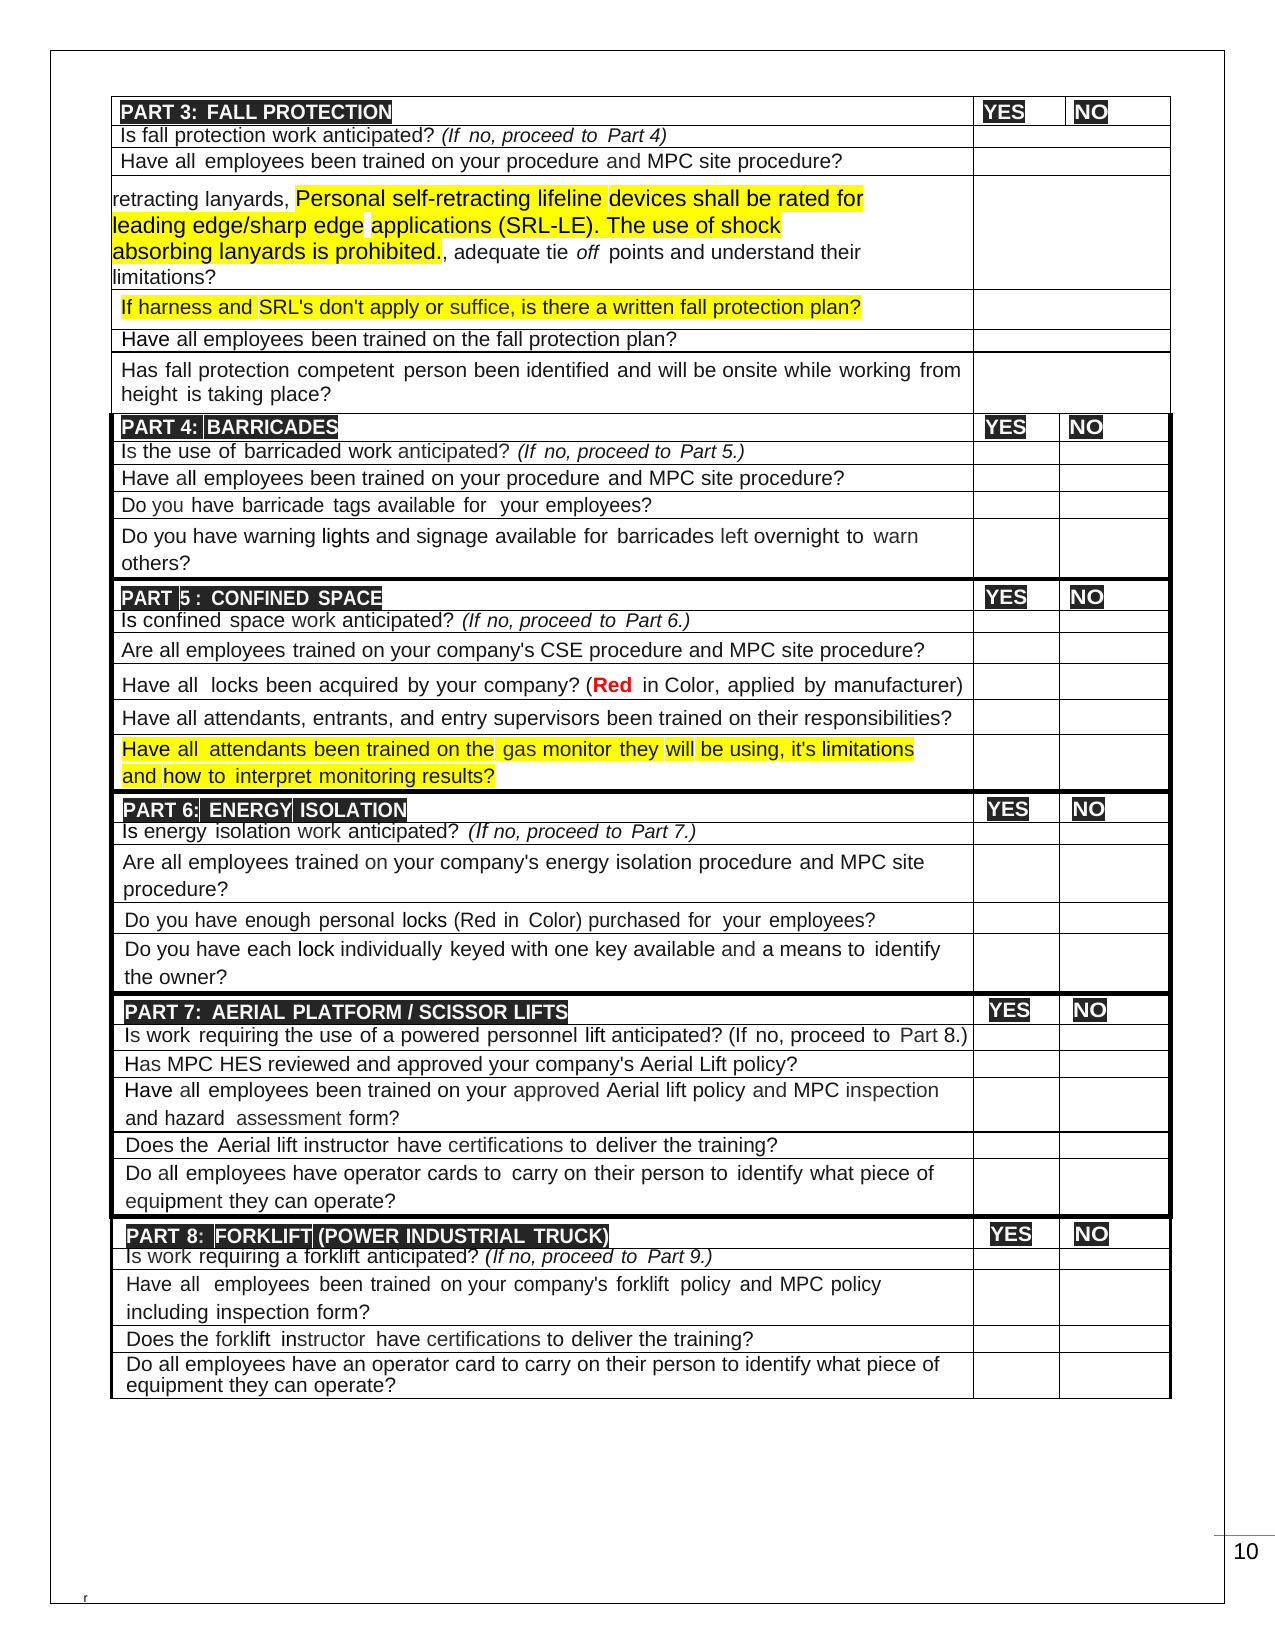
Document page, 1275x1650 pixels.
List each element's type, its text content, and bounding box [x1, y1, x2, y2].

table_cell Have all locks been acquired by your company? (Red in Color, applied by manufacturer) [114, 664, 973, 699]
table_cell [974, 465, 1059, 491]
table_cell PART 5 : CONFINED SPACE [114, 581, 973, 610]
table_cell [1060, 1249, 1169, 1269]
table_cell [974, 735, 1059, 789]
table_cell [974, 633, 1059, 663]
table_cell [1060, 611, 1168, 632]
table_cell YES [974, 794, 1059, 822]
table_cell YES [974, 581, 1059, 610]
table_cell PART 8: FORKLIFT (POWER INDUSTRIAL TRUCK) [113, 1219, 973, 1248]
table_cell [974, 823, 1059, 844]
table_cell [974, 519, 1059, 576]
table_cell [974, 934, 1059, 991]
table_cell [974, 126, 1170, 147]
table_cell Is work requiring the use of a powered personnel lift anticipated? (If no, proceed to Part 8.) [114, 1025, 973, 1050]
table_cell [1060, 442, 1168, 464]
table_cell [974, 1159, 1059, 1214]
table_cell Have all employees been trained on your company's forklift policy and MPC policy including inspection form? [113, 1270, 973, 1325]
table_cell Do all employees have an operator card to carry on their person to identify what piece of equipment they can operate? [113, 1353, 973, 1398]
table_cell [1060, 700, 1168, 734]
table_cell [1060, 823, 1168, 844]
table_cell NO [1060, 581, 1168, 610]
table_cell [1060, 519, 1168, 576]
table_cell [1060, 633, 1168, 663]
table_cell [1060, 1078, 1168, 1131]
table_cell [974, 611, 1059, 632]
table_cell YES [974, 996, 1059, 1024]
table_cell Does the Aerial lift instructor have certifications to deliver the training? [114, 1133, 973, 1158]
table_cell [974, 176, 1170, 288]
table_cell [1060, 1159, 1168, 1214]
table_cell [974, 1025, 1059, 1050]
table_cell Have all attendants, entrants, and entry supervisors been trained on their responsibilities? [114, 700, 973, 734]
table_cell [974, 148, 1170, 175]
table_cell Do you have warning lights and signage available for barricades left overnight to warn others? [114, 519, 973, 576]
table_cell [974, 330, 1170, 351]
table_cell Is energy isolation work anticipated? (If no, proceed to Part 7.) [114, 823, 973, 844]
table_cell Does the forklift instructor have certifications to deliver the training? [113, 1326, 973, 1352]
table_cell Are all employees trained on your company's CSE procedure and MPC site procedure? [114, 633, 973, 663]
table_cell [1060, 1270, 1169, 1325]
table_cell Are all employees trained on your company's energy isolation procedure and MPC site procedure? [114, 845, 973, 902]
table_cell Have all employees been trained on your procedure and MPC site procedure? [114, 465, 973, 491]
table_cell [974, 290, 1170, 329]
table_cell [974, 1326, 1059, 1352]
table_cell PART 7: AERIAL PLATFORM / SCISSOR LIFTS [114, 996, 973, 1024]
table_cell NO [1060, 1219, 1169, 1248]
table_cell [1060, 1051, 1168, 1077]
table_cell [974, 442, 1059, 464]
table_cell PART 4: BARRICADES [114, 414, 973, 441]
table_cell [974, 353, 1170, 413]
table_cell retracting lanyards, Personal self-retracting lifeline devices shall be rated for leading edge/sharp edge applications (SRL-LE). The use of shock absorbing lanyards is prohibited., adequate tie off points and understand their limitations? [112, 176, 973, 288]
table_cell [1060, 1353, 1169, 1398]
table_cell [974, 492, 1059, 518]
table_cell [974, 1133, 1059, 1158]
table_cell Have all employees been trained on the fall protection plan? [112, 330, 973, 351]
table_cell Is confined space work anticipated? (If no, proceed to Part 6.) [114, 611, 973, 632]
table_cell [1060, 1133, 1168, 1158]
table_cell Do all employees have operator cards to carry on their person to identify what piece of equipment they can operate? [114, 1159, 973, 1214]
table_header NO [1066, 97, 1170, 125]
table_cell [974, 700, 1059, 734]
table_cell Have all employees been trained on your procedure and MPC site procedure? [112, 148, 973, 175]
table_cell Has MPC HES reviewed and approved your company's Aerial Lift policy? [114, 1051, 973, 1077]
table_cell Is the use of barricaded work anticipated? (If no, proceed to Part 5.) [114, 442, 973, 464]
table_cell [1060, 1326, 1169, 1352]
table_cell Have all attendants been trained on the gas monitor they will be using, it's limitations and how to interpret monitoring results? [114, 735, 973, 789]
table_cell [974, 903, 1059, 933]
table_cell NO [1060, 414, 1168, 441]
table_cell [974, 664, 1059, 699]
table_cell [1060, 903, 1168, 933]
table_cell Has fall protection competent person been identified and will be onsite while working from height is taking place? [112, 353, 973, 413]
table_cell [974, 1051, 1059, 1077]
table_cell If harness and SRL's don't apply or suffice, is there a written fall protection plan? [112, 290, 973, 329]
table_cell [1060, 934, 1168, 991]
table_header PART 3: FALL PROTECTION [112, 97, 973, 125]
table_cell [1060, 845, 1168, 902]
table_cell Do you have each lock individually keyed with one key available and a means to identify the owner? [114, 934, 973, 991]
table_cell [1060, 664, 1168, 699]
table_cell [974, 1270, 1059, 1325]
table_cell [974, 1078, 1059, 1131]
table_cell Is work requiring a forklift anticipated? (If no, proceed to Part 9.) [113, 1249, 973, 1269]
table_cell PART 6: ENERGY ISOLATION [114, 794, 973, 822]
table_cell YES [974, 1219, 1059, 1248]
table_cell Is fall protection work anticipated? (If no, proceed to Part 4) [112, 126, 973, 147]
table_cell Have all employees been trained on your approved Aerial lift policy and MPC inspection and hazard assessment form? [114, 1078, 973, 1131]
table_cell YES [974, 414, 1059, 441]
table_cell NO [1060, 996, 1168, 1024]
table_cell NO [1060, 794, 1168, 822]
table_cell Do you have barricade tags available for your employees? [114, 492, 973, 518]
table_cell Do you have enough personal locks (Red in Color) purchased for your employees? [114, 903, 973, 933]
table_cell [974, 1353, 1059, 1398]
table_cell [1060, 465, 1168, 491]
table_cell [1060, 492, 1168, 518]
table_cell [974, 1249, 1059, 1269]
table_header YES [974, 97, 1065, 125]
table_cell [974, 845, 1059, 902]
table_cell [1060, 735, 1168, 789]
table_cell [1060, 1025, 1168, 1050]
